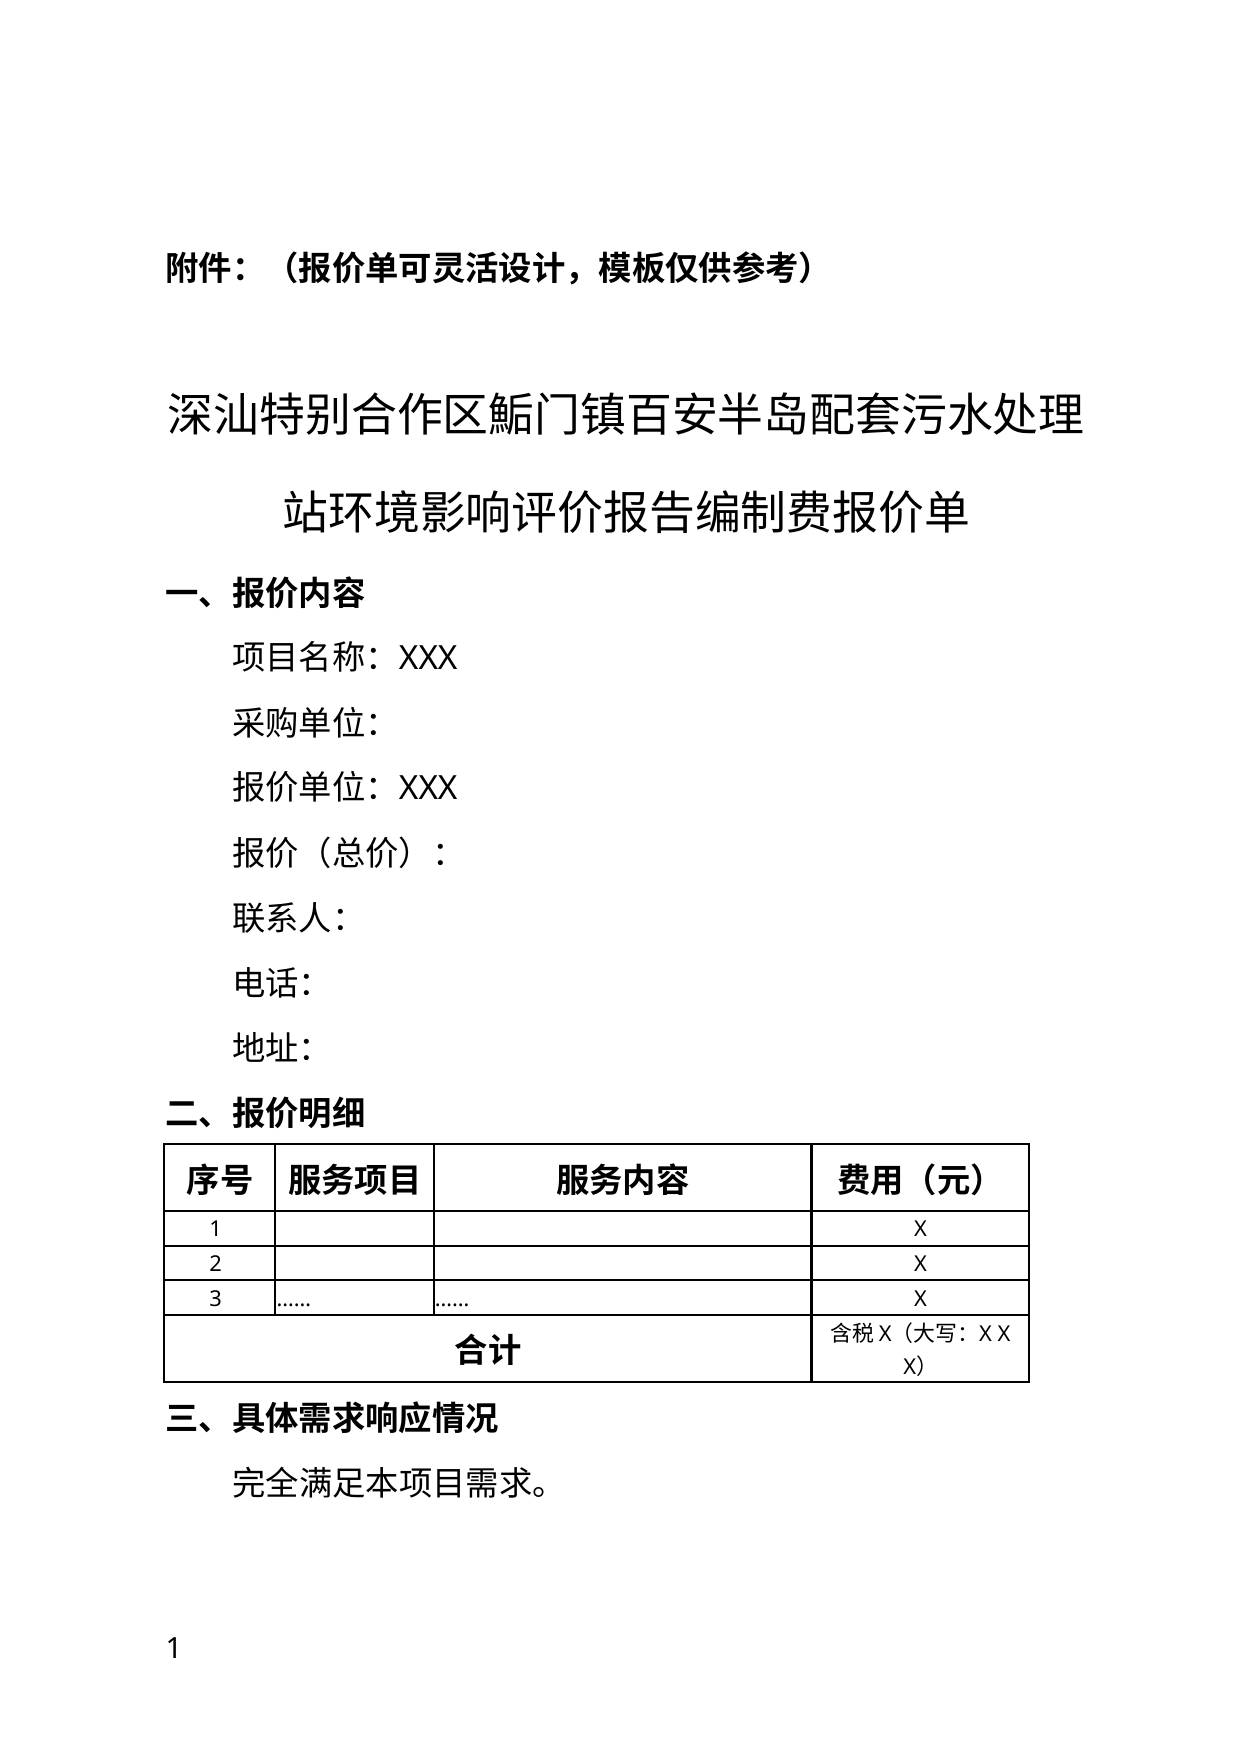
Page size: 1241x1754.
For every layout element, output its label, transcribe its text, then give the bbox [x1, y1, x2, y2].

text 完全满足本项目需求。 [165, 1448, 1087, 1513]
table_cell X [813, 1212, 1028, 1244]
table_cell …… [435, 1281, 810, 1314]
text 一、报价内容 [165, 558, 1087, 623]
table_cell [435, 1247, 810, 1279]
text 联系人： [165, 883, 1087, 948]
table_cell 合计 [165, 1316, 810, 1381]
text 附件：（报价单可灵活设计，模板仅供参考） [165, 233, 1087, 298]
table_cell 2 [165, 1247, 274, 1279]
text 采购单位： [165, 688, 1087, 753]
table_header 费用（元） [813, 1145, 1028, 1210]
table_cell [276, 1247, 433, 1279]
text 报价（总价）： [165, 818, 1087, 883]
table_cell 含税X（大写：X X X） [813, 1316, 1028, 1381]
text 报价单位：XXX [165, 753, 1087, 818]
table_header 服务内容 [435, 1145, 810, 1210]
text 电话： [165, 948, 1087, 1013]
text 三、具体需求响应情况 [165, 1383, 1087, 1448]
table_cell 1 [165, 1212, 274, 1244]
text 深汕特别合作区鮜门镇百安半岛配套污水处理站环境影响评价报告编制费报价单 [165, 363, 1087, 558]
table_header 序号 [165, 1145, 274, 1210]
table_header 服务项目 [276, 1145, 433, 1210]
text 项目名称：XXX [165, 623, 1087, 688]
table_cell [276, 1212, 433, 1244]
table_cell X [813, 1281, 1028, 1314]
table_cell 3 [165, 1281, 274, 1314]
text 地址： [165, 1013, 1087, 1078]
table_cell …… [276, 1281, 433, 1314]
table_cell [435, 1212, 810, 1244]
table_cell X [813, 1247, 1028, 1279]
text 二、报价明细 [165, 1078, 1087, 1143]
